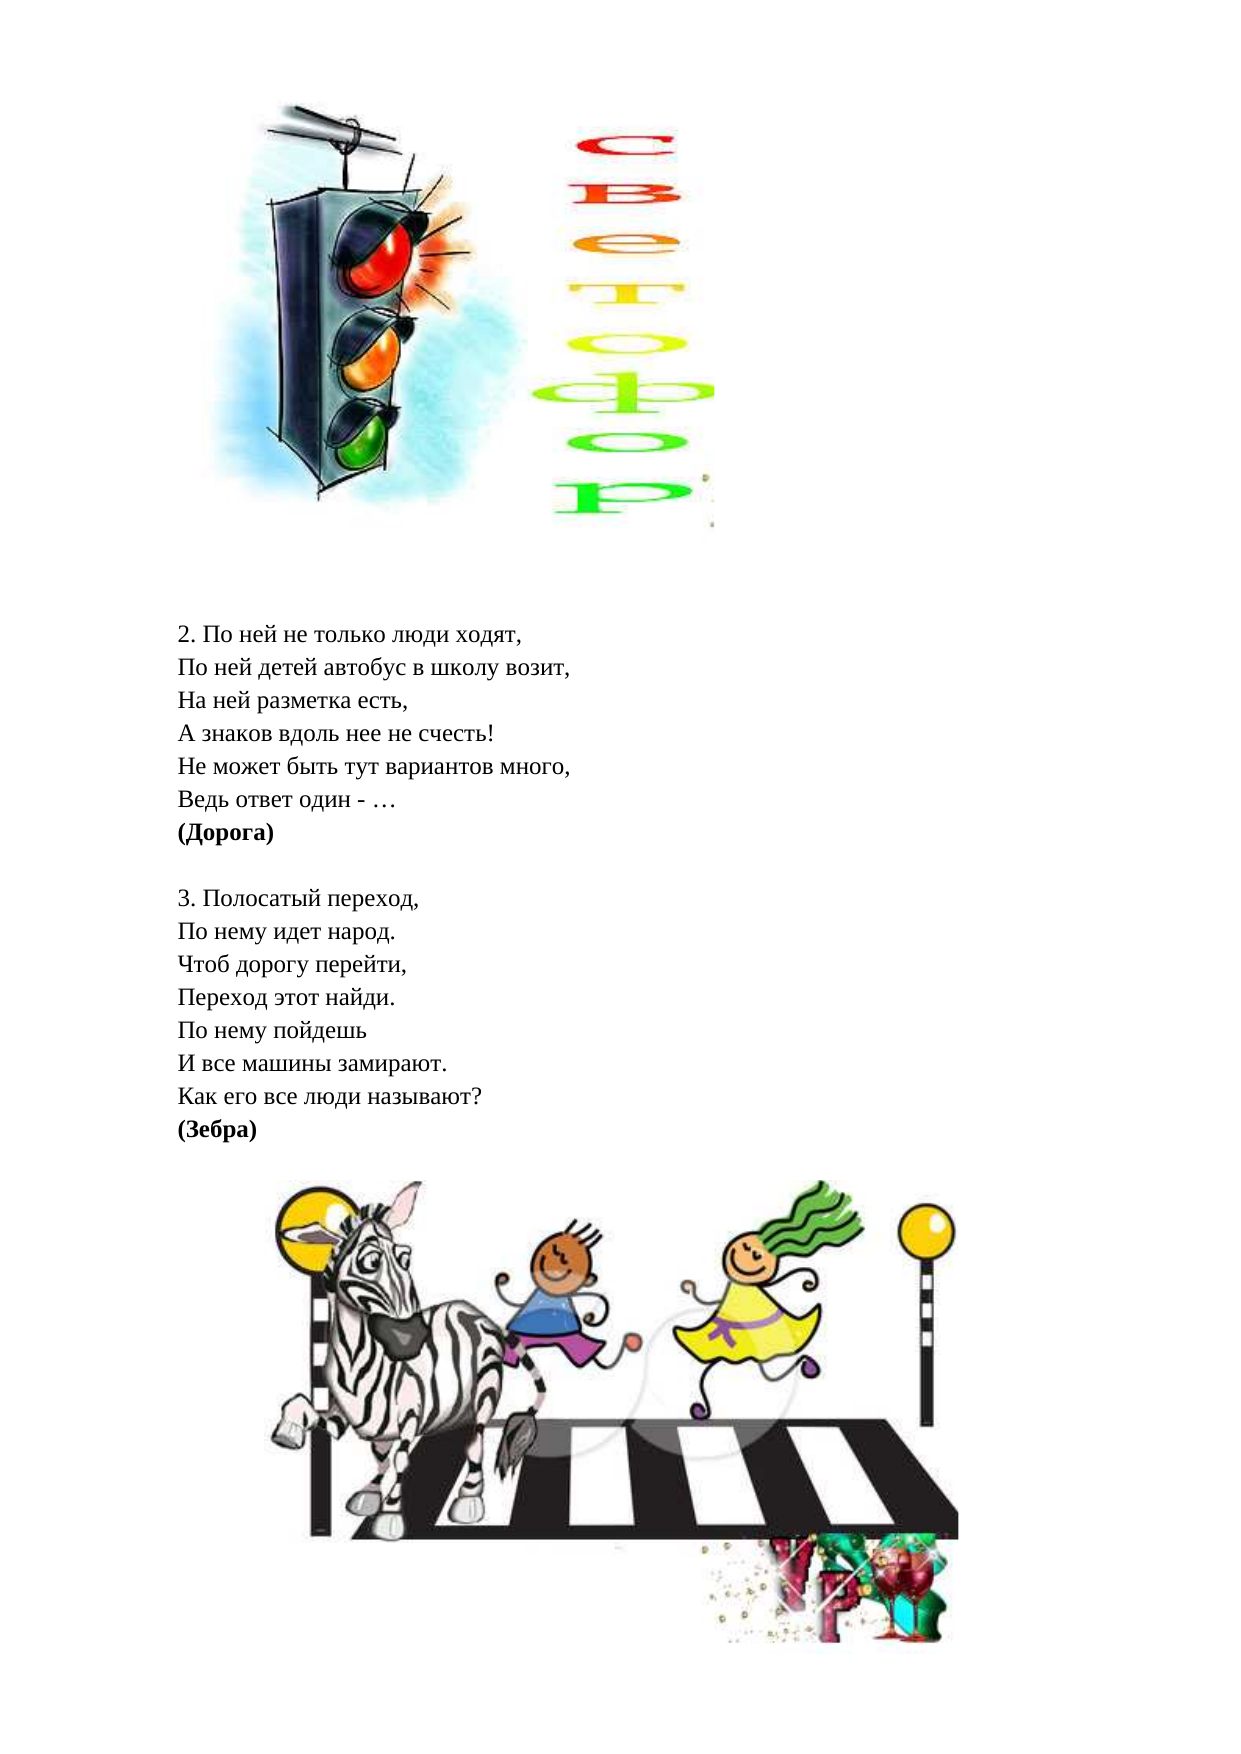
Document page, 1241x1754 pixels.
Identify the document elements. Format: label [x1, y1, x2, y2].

picture [177, 77, 715, 582]
picture [177, 1180, 959, 1654]
text [177, 44, 1152, 1687]
